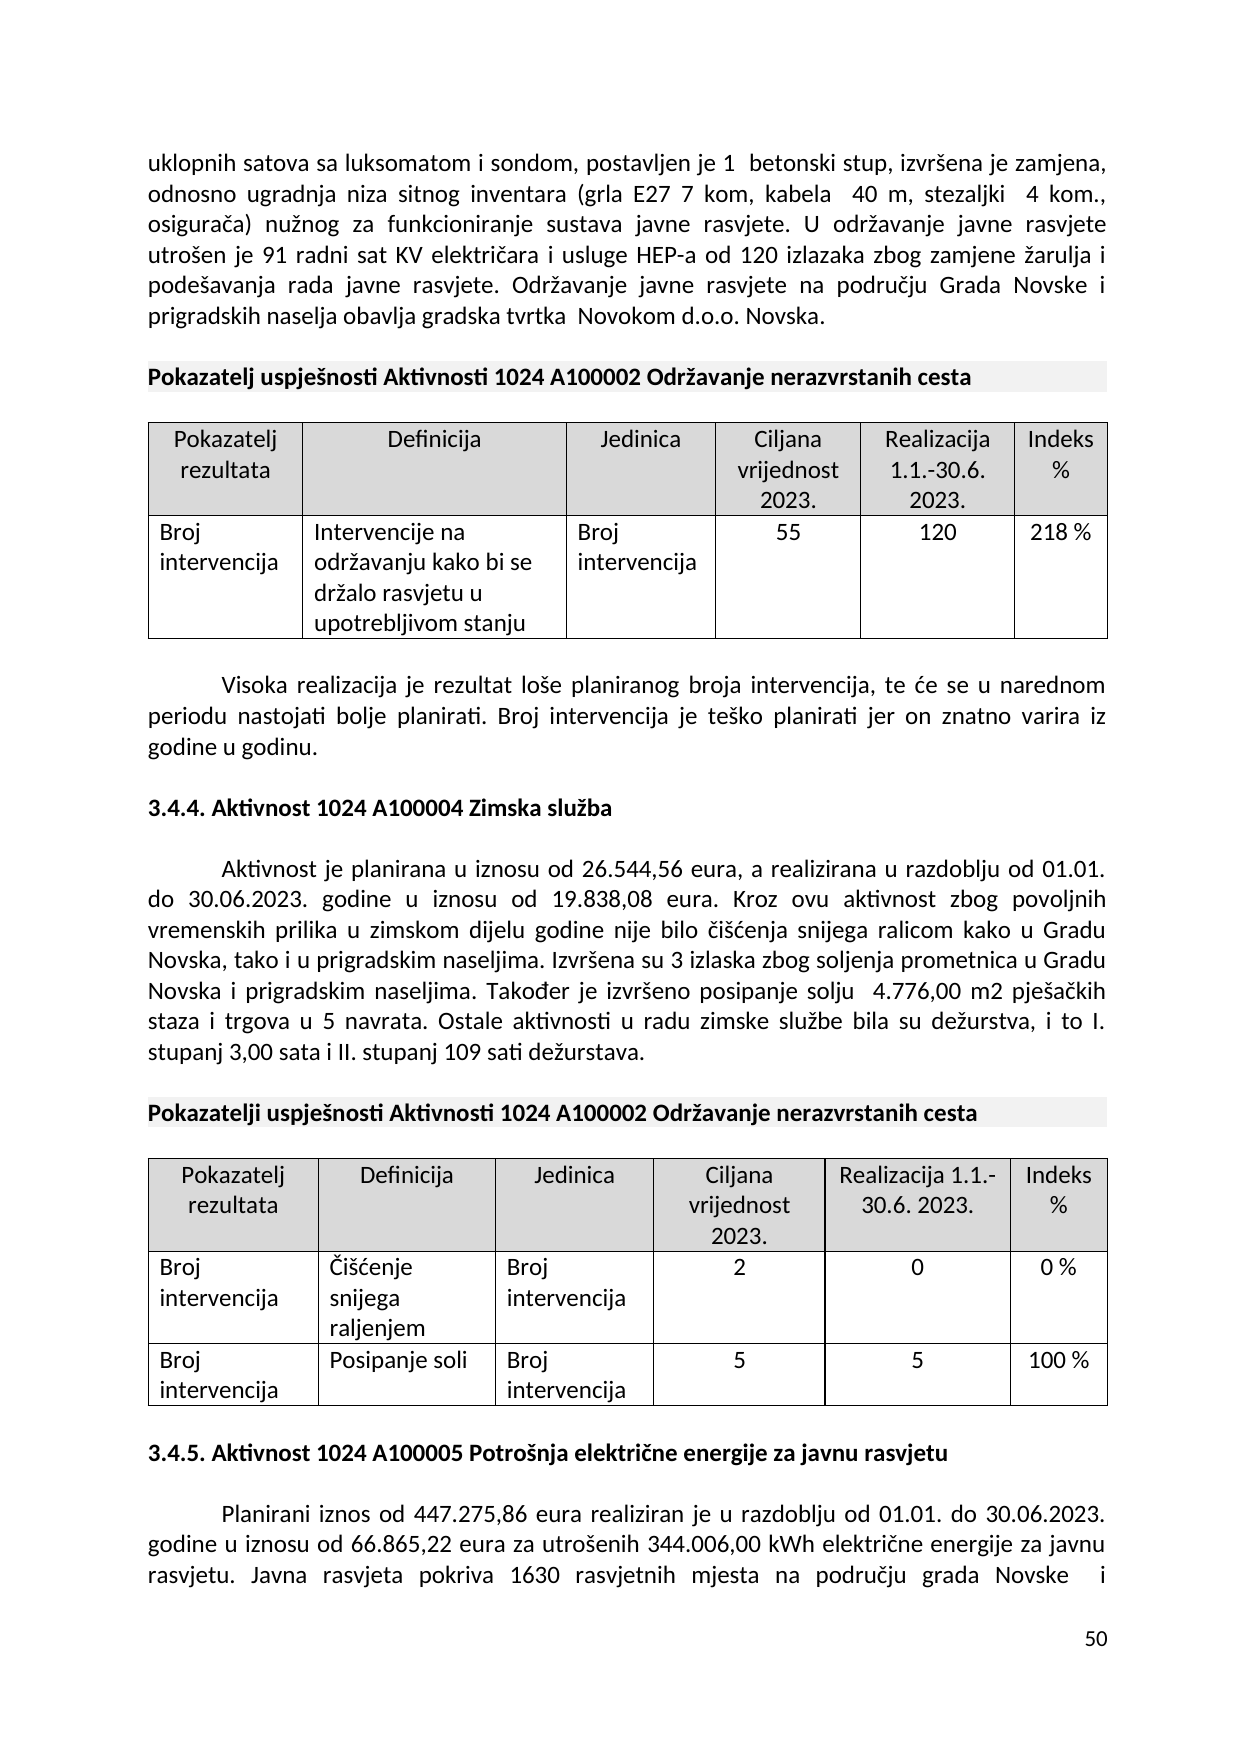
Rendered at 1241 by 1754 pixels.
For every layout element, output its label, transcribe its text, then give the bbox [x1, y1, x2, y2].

table_cell 100 % [1011, 1344, 1107, 1405]
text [148, 148, 1107, 331]
table_cell 5 [654, 1344, 824, 1405]
table_header Ciljana vrijednost 2023. [716, 423, 860, 515]
text 3.4.5. Aktivnost 1024 A100005 Potrošnja električne energije za javnu rasvjetu [148, 1437, 1107, 1467]
table_header Jedinica [567, 423, 715, 515]
table_cell 2 [654, 1252, 824, 1343]
table_header Jedinica [496, 1159, 653, 1251]
text Visoka realizacija je rezultat loše planiranog broja intervencija, te će se u narednom periodu nastojati bolje planirati. Broj intervencija je teško planirati jer on znatno varira iz godine u godinu. [148, 669, 1107, 761]
table_cell 0 % [1011, 1252, 1107, 1343]
text Pokazatelji uspješnosti Aktivnosti 1024 A100002 Održavanje nerazvrstanih cesta [148, 1097, 1107, 1127]
table_cell 5 [826, 1344, 1010, 1405]
table_cell Posipanje soli [319, 1344, 495, 1405]
table_header Definicija [319, 1159, 495, 1251]
table_header Pokazatelj rezultata [149, 1159, 318, 1251]
text 3.4.4. Aktivnost 1024 A100004 Zimska služba [148, 792, 1107, 822]
table_header Indeks % [1011, 1159, 1107, 1251]
table_cell 55 [716, 516, 860, 638]
table_cell Broj intervencija [149, 516, 302, 638]
table_cell Broj intervencija [149, 1344, 318, 1405]
table_header Definicija [303, 423, 566, 515]
table_header Indeks % [1015, 423, 1107, 515]
text Aktivnost je planirana u iznosu od 26.544,56 eura, a realizirana u razdoblju od 01.01. do 30.06.2023. godine u iznosu od 19.838,08 eura. Kroz ovu aktivnost zbog povoljnih vremenskih prilika u zimskom dijelu godine nije bilo čišćenja snijega ralicom kako u Gradu Novska, tako i u prigradskim naseljima. Izvršena su 3 izlaska zbog soljenja prometnica u Gradu Novska i prigradskim naseljima. Također je izvršeno posipanje solju 4.776,00 m2 pješačkih staza i trgova u 5 navrata. Ostale aktivnosti u radu zimske službe bila su dežurstva, i to I. stupanj 3,00 sata i II. stupanj 109 sati dežurstava. [148, 853, 1107, 1066]
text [148, 1498, 1107, 1589]
table_header Ciljana vrijednost 2023. [654, 1159, 824, 1251]
table_header Realizacija 1.1.-30.6. 2023. [861, 423, 1014, 515]
table_cell 0 [826, 1252, 1010, 1343]
table_cell 120 [861, 516, 1014, 638]
table_header Pokazatelj rezultata [149, 423, 302, 515]
table_cell 218 % [1015, 516, 1107, 638]
text Pokazatelj uspješnosti Aktivnosti 1024 A100002 Održavanje nerazvrstanih cesta [148, 361, 1107, 392]
table_cell Čišćenje snijega raljenjem [319, 1252, 495, 1343]
table_cell Broj intervencija [567, 516, 715, 638]
table_cell Broj intervencija [496, 1252, 653, 1343]
table_cell Intervencije na održavanju kako bi se držalo rasvjetu u upotrebljivom stanju [303, 516, 566, 638]
table_cell Broj intervencija [496, 1344, 653, 1405]
table_header Realizacija 1.1.-30.6. 2023. [826, 1159, 1010, 1251]
table_cell Broj intervencija [149, 1252, 318, 1343]
